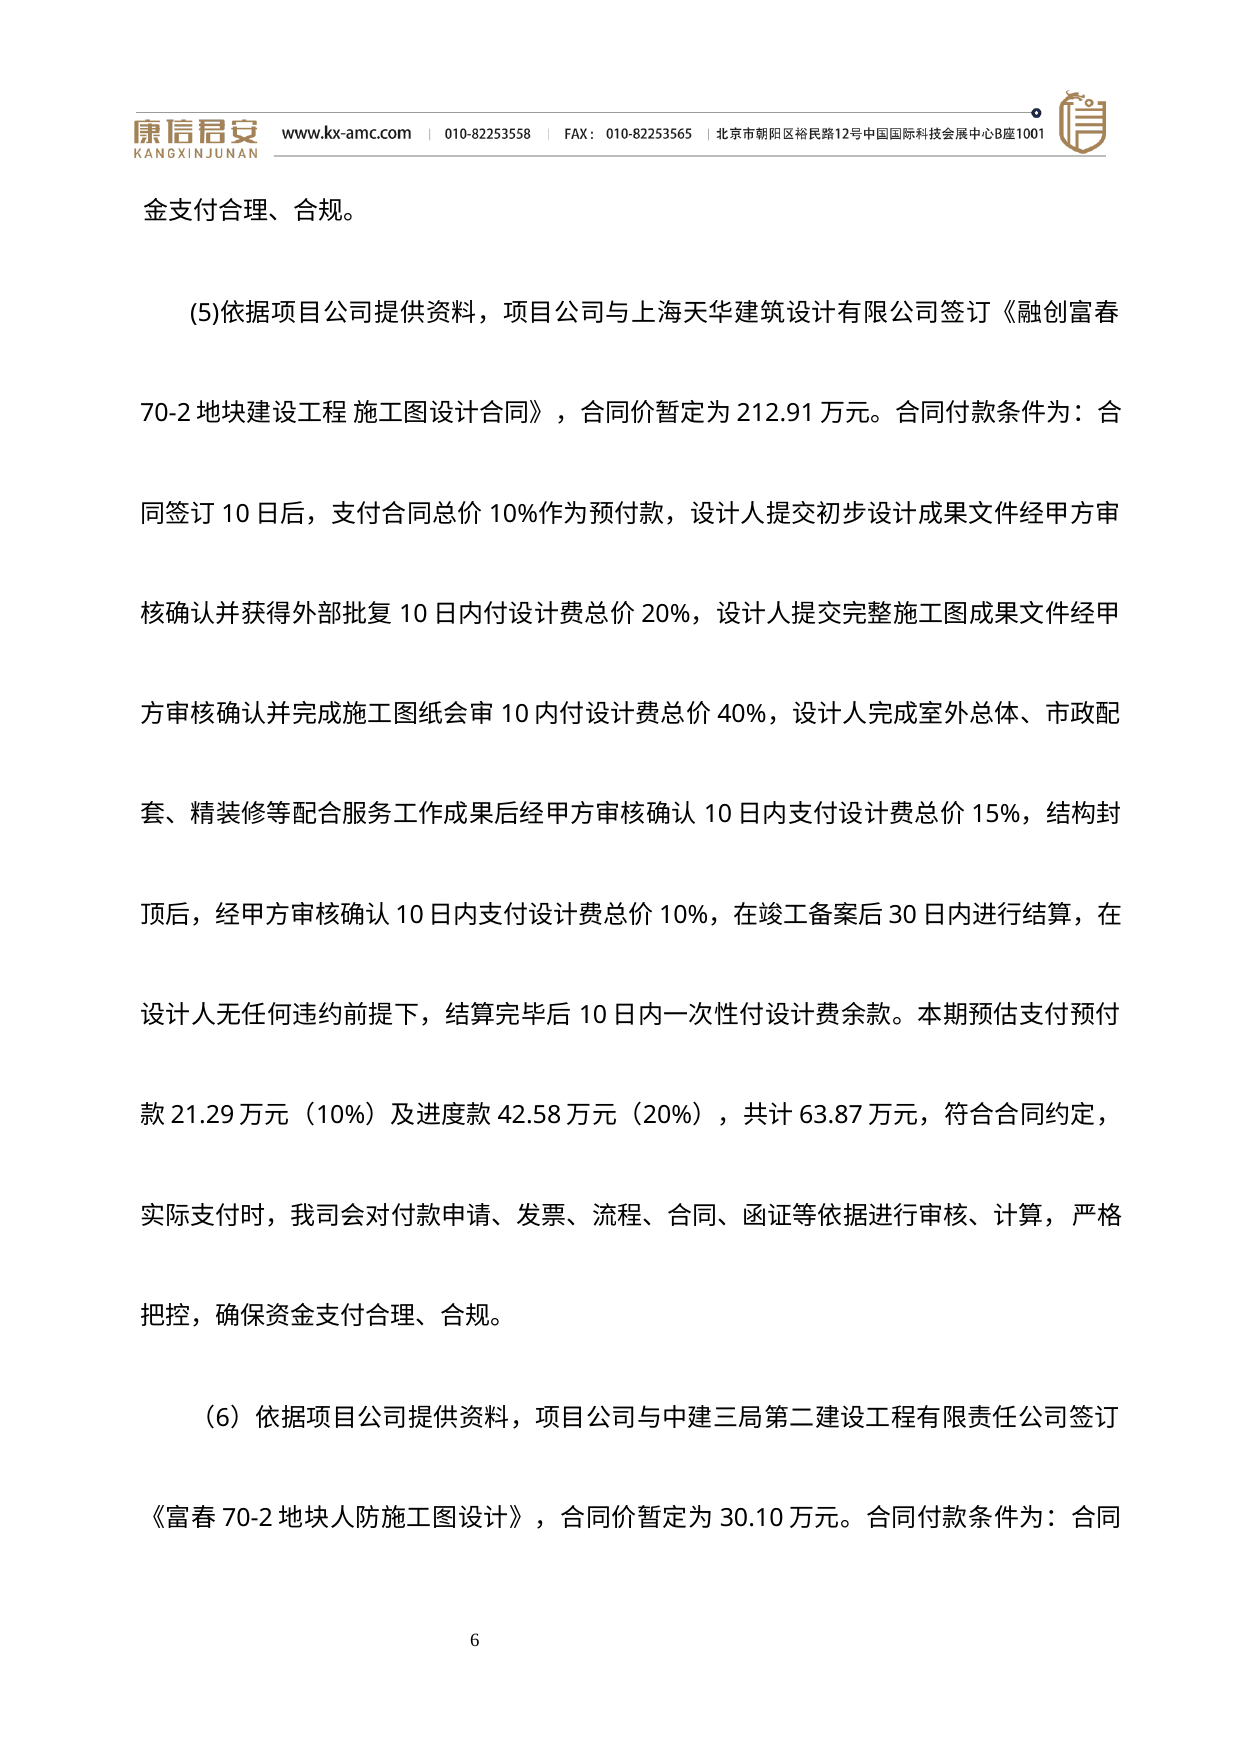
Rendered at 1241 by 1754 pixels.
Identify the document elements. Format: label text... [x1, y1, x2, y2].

picture [134, 90, 1106, 158]
text (5)依据项目公司提供资料，项目公司与上海天华建筑设计有限公司签订《融创富春70-2地块建设工程 施工图设计合同》，合同价暂定为212.91万元。合同付款条件为：合同签订10日后，支付合同总价10%作为预付款，设计人提交初步设计成果文件经甲方审核确认并获得外部批复10日内付设计费总价20%，设计人提交完整施工图成果文件经甲方审核确认并完成施工图纸会审10内付设计费总价40%，设计人完成室外总体、市政配套、精装修等配合服务工作成果后经甲方审核确认10日内支付设计费总价15%，结构封顶后，经甲方审核确认10日内支付设计费总价10%，在竣工备案后30日内进行结算，在设计人无任何违约前提下，结算完毕后10日内一次性付设计费余款。本期预估支付预付款21.29万元（10%）及进度款42.58万元（20%），共计63.87万元，符合合同约定，实际支付时，我司会对付款申请、发票、流程、合同、函证等依据进行审核、计算，严格把控，确保资金支付合理、合规。 [140, 277, 1122, 1347]
